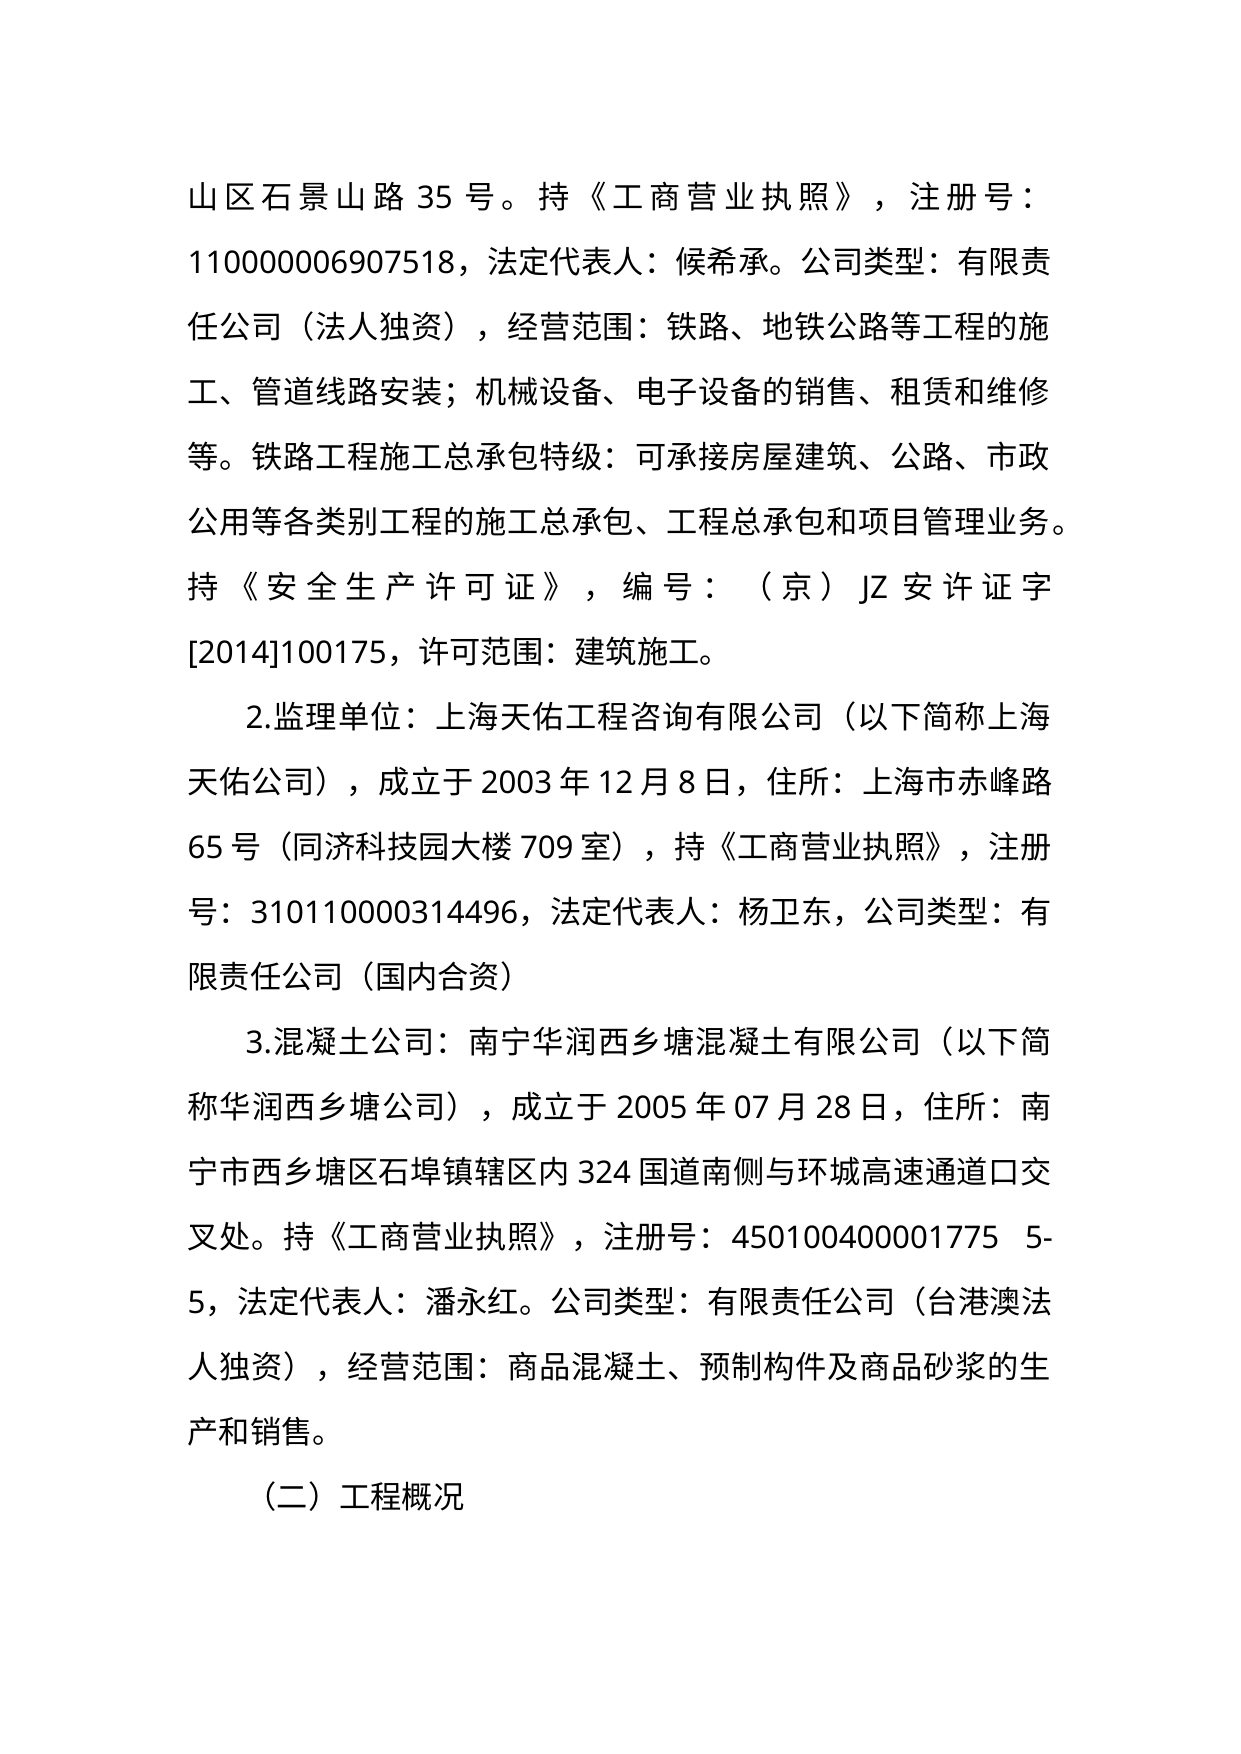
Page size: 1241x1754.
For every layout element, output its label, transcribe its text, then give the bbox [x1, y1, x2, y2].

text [187, 162, 1053, 682]
text （二）工程概况 [187, 1462, 1053, 1527]
text 2.监理单位：上海天佑工程咨询有限公司（以下简称上海天佑公司），成立于2003年12月8日，住所：上海市赤峰路65号（同济科技园大楼709室），持《工商营业执照》，注册号：310110000314496，法定代表人：杨卫东，公司类型：有限责任公司（国内合资） [187, 682, 1053, 1007]
text 3.混凝土公司：南宁华润西乡塘混凝土有限公司（以下简称华润西乡塘公司），成立于2005年07月28日，住所：南宁市西乡塘区石埠镇辖区内324国道南侧与环城高速通道口交叉处。持《工商营业执照》，注册号：450100400001775 5-5，法定代表人：潘永红。公司类型：有限责任公司（台港澳法人独资），经营范围：商品混凝土、预制构件及商品砂浆的生产和销售。 [187, 1007, 1053, 1462]
